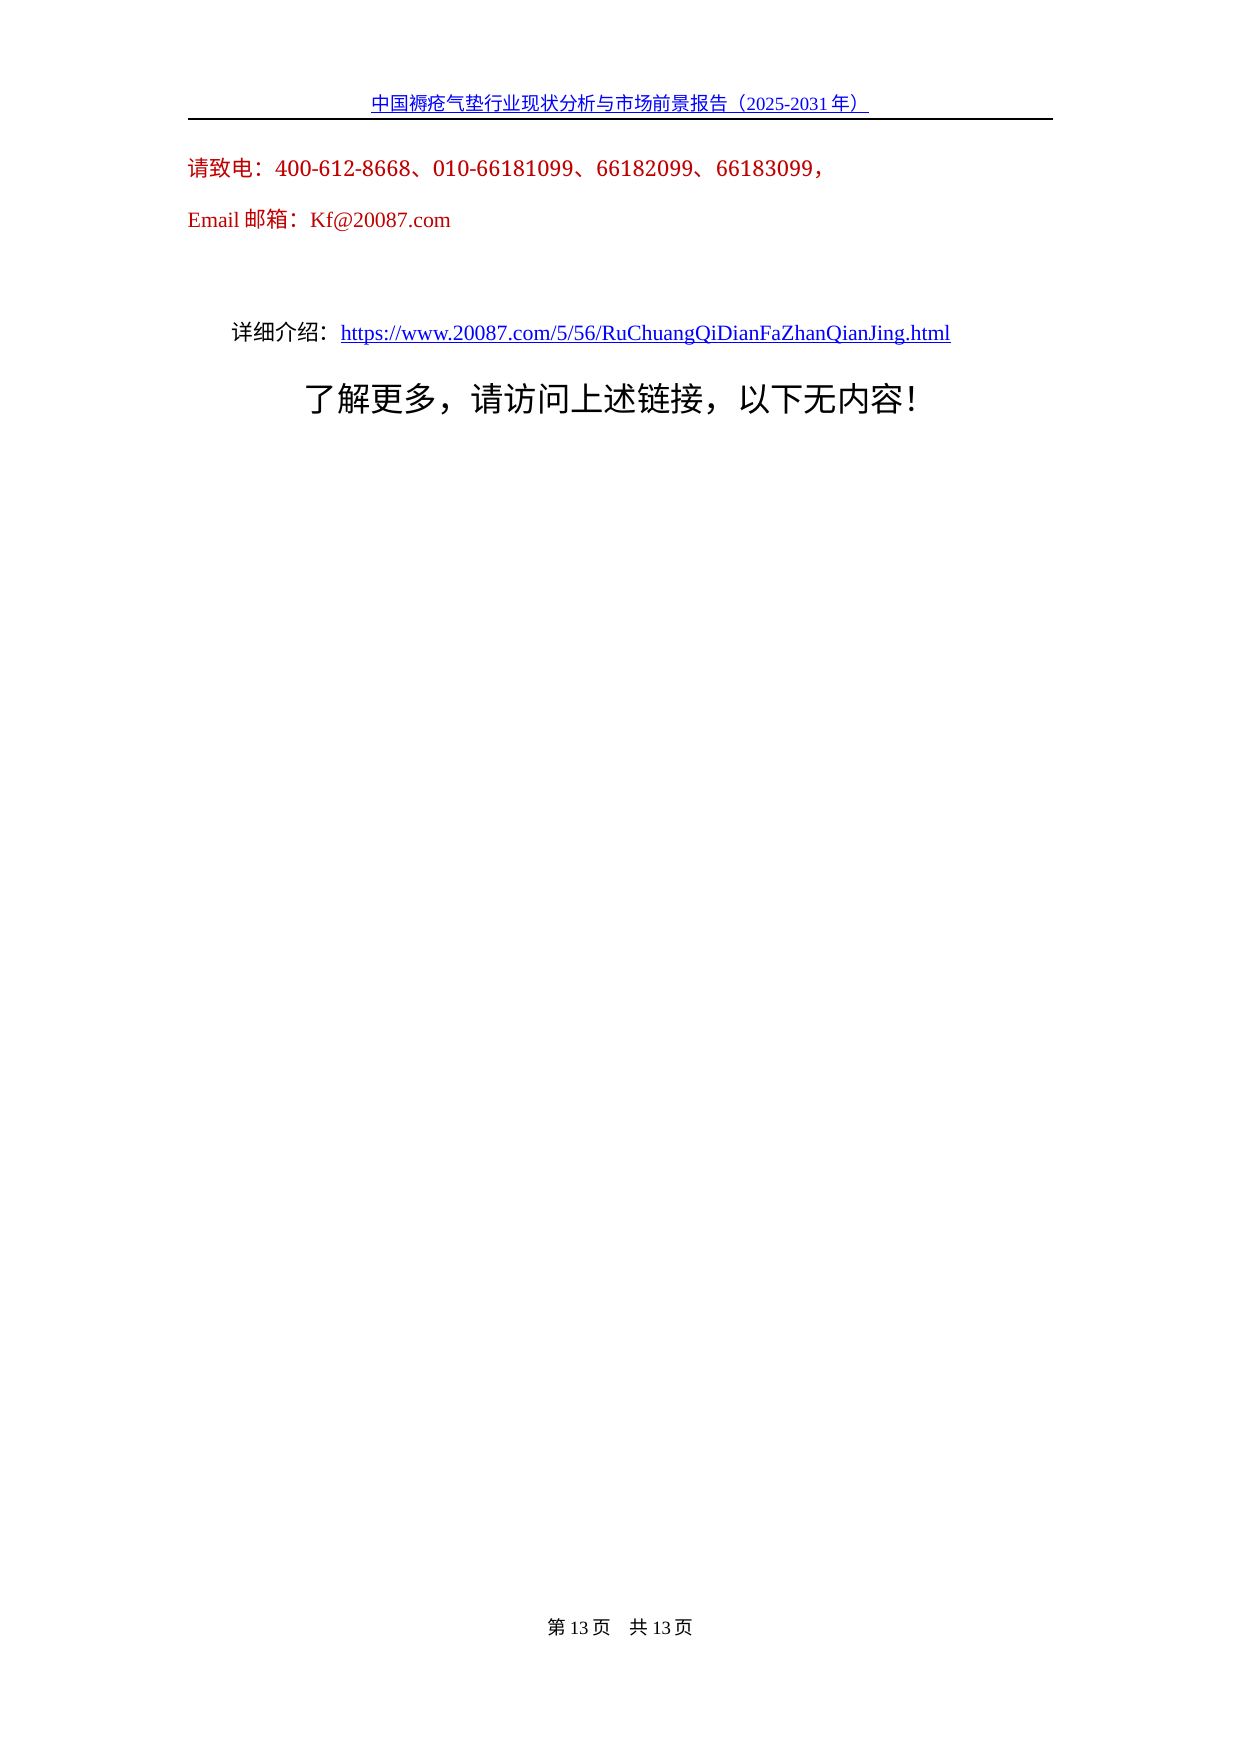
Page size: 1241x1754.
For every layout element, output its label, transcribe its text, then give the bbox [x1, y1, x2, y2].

text 请致电：400-612-8668、010-66181099、66182099、66183099， [187, 150, 1053, 183]
text 详细介绍：https://www.20087.com/5/56/RuChuangQiDianFaZhanQianJing.html [187, 315, 1053, 347]
title 了解更多，请访问上述链接，以下无内容！ [187, 365, 1053, 430]
text Email邮箱：Kf@20087.com [187, 202, 1053, 234]
